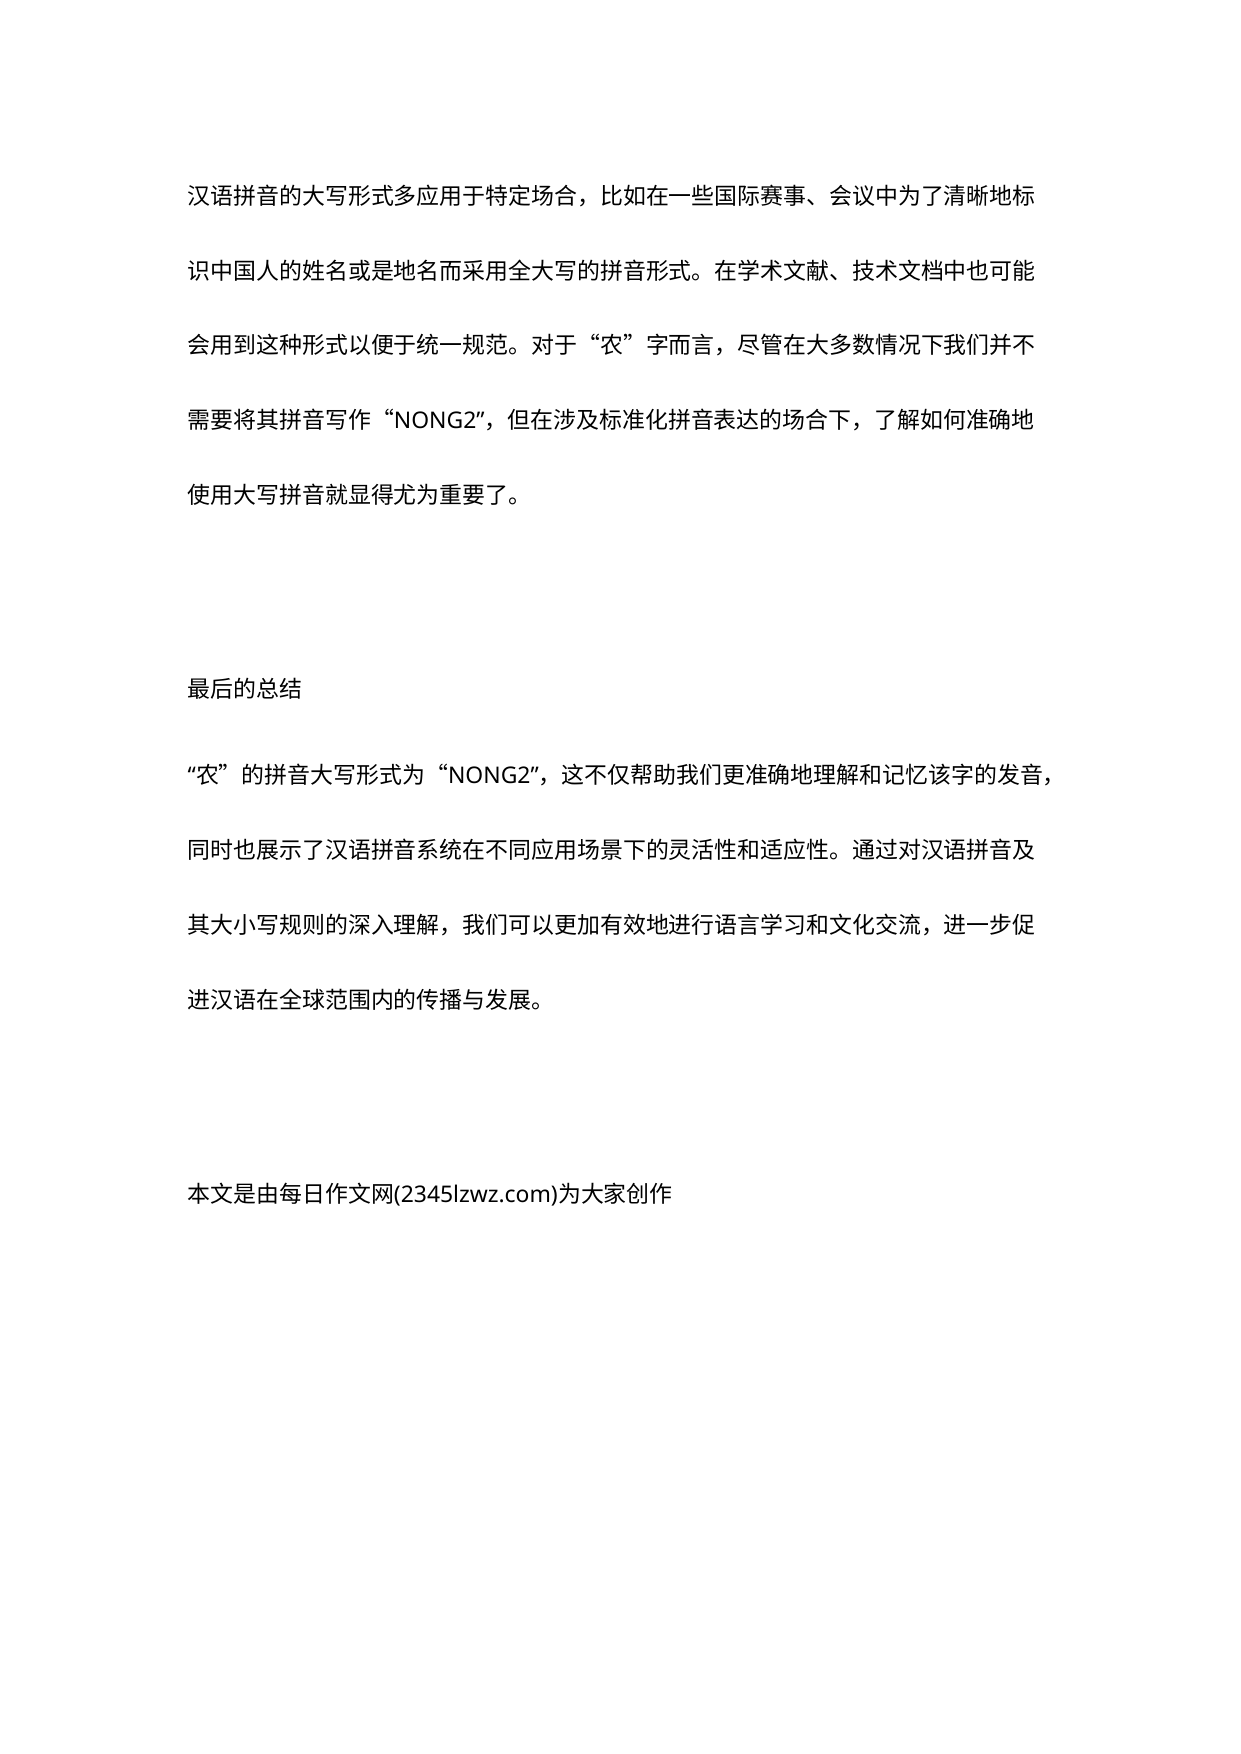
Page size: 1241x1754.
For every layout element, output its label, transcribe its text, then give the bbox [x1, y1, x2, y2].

text 汉语拼音的大写形式多应用于特定场合，比如在一些国际赛事、会议中为了清晰地标识中国人的姓名或是地名而采用全大写的拼音形式。在学术文献、技术文档中也可能会用到这种形式以便于统一规范。对于“农”字而言，尽管在大多数情况下我们并不需要将其拼音写作“NONG2”，但在涉及标准化拼音表达的场合下，了解如何准确地使用大写拼音就显得尤为重要了。 [187, 162, 1053, 526]
text 最后的总结 [187, 655, 1053, 720]
text 本文是由每日作文网(2345lzwz.com)为大家创作 [187, 1160, 1053, 1225]
text “农”的拼音大写形式为“NONG2”，这不仅帮助我们更准确地理解和记忆该字的发音，同时也展示了汉语拼音系统在不同应用场景下的灵活性和适应性。通过对汉语拼音及其大小写规则的深入理解，我们可以更加有效地进行语言学习和文化交流，进一步促进汉语在全球范围内的传播与发展。 [187, 742, 1053, 1031]
